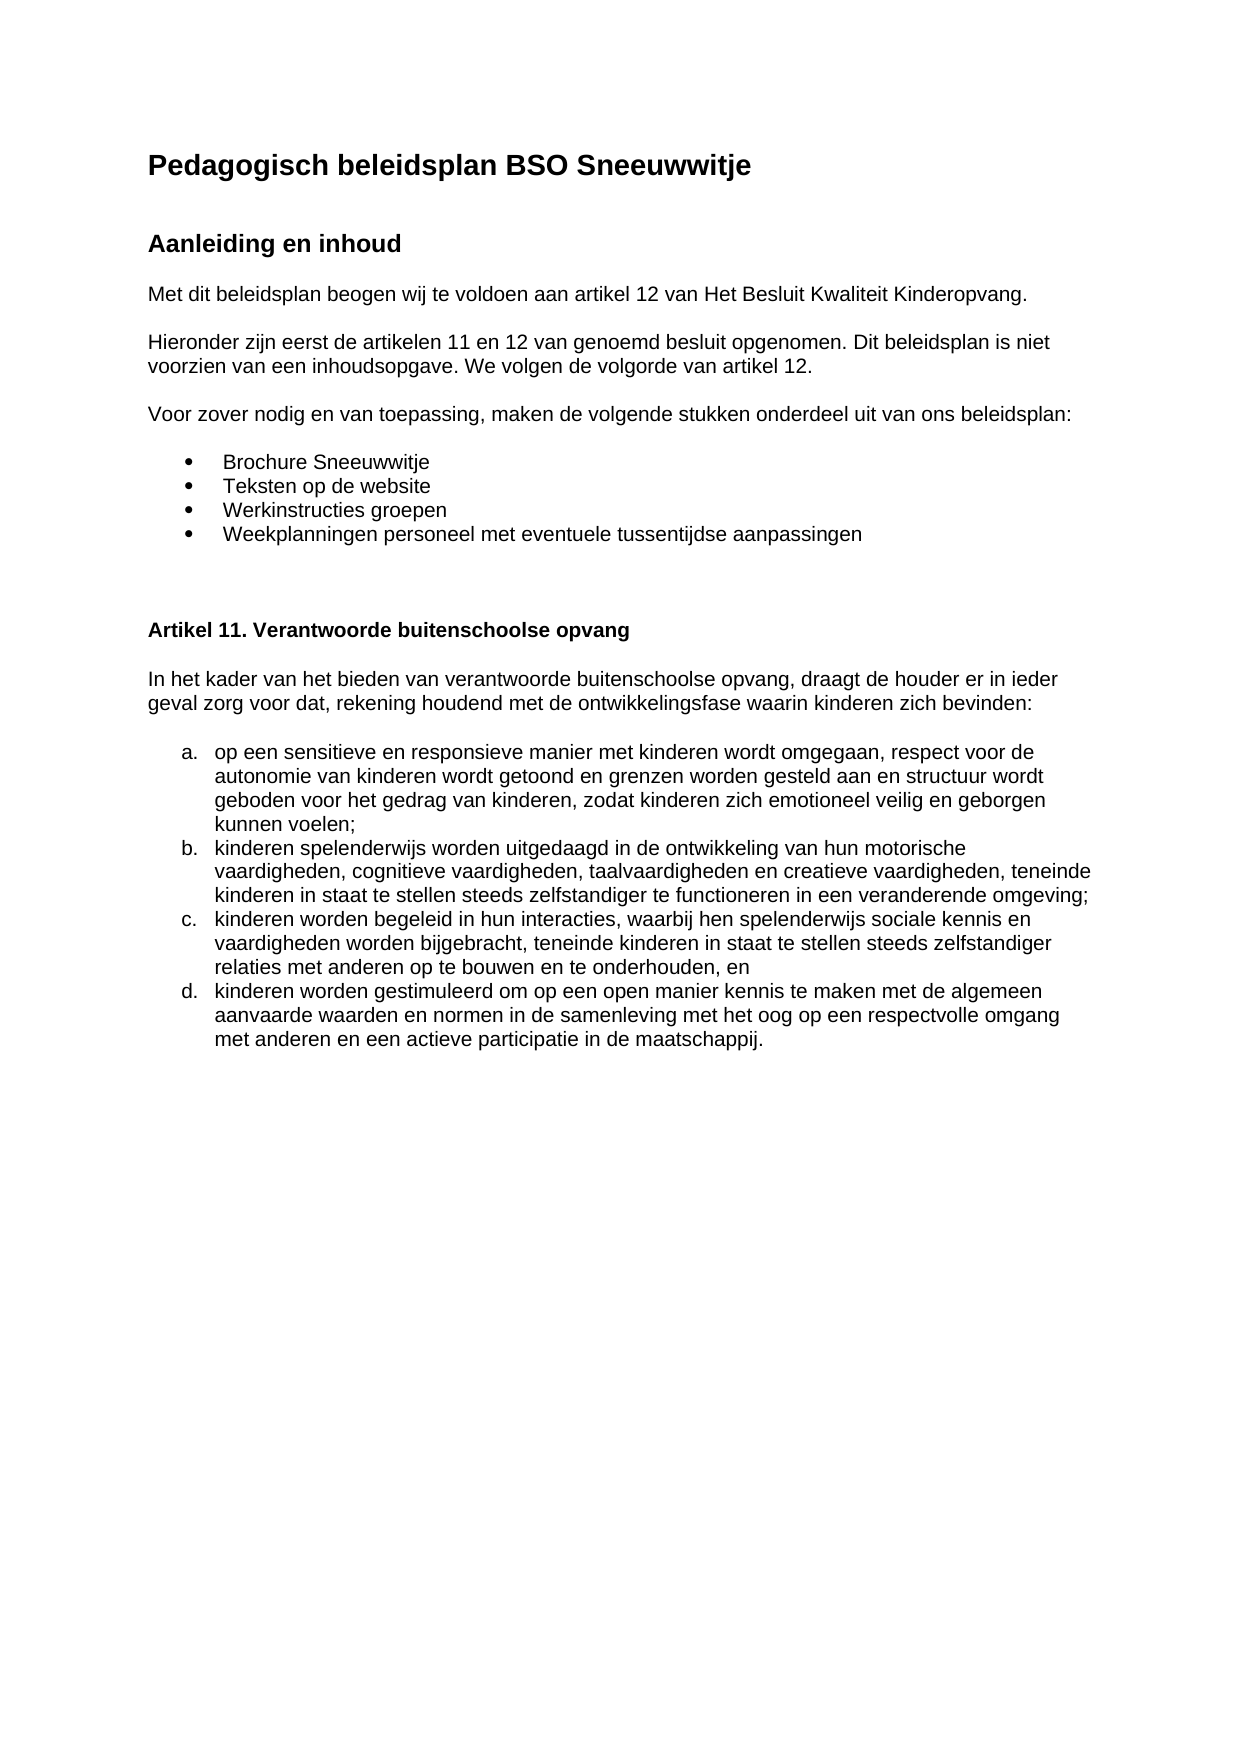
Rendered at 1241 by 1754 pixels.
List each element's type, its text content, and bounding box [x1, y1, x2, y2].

text Artikel 11. Verantwoorde buitenschoolse opvang [148, 618, 1093, 642]
text b. kinderen spelenderwijs worden uitgedaagd in de ontwikkeling van hun motorische vaardigheden, cognitieve vaardigheden, taalvaardigheden en creatieve vaardigheden, teneinde kinderen in staat te stellen steeds zelfstandiger te functioneren in een veranderende omgeving; [181, 835, 1093, 907]
text c. kinderen worden begeleid in hun interacties, waarbij hen spelenderwijs sociale kennis en vaardigheden worden bijgebracht, teneinde kinderen in staat te stellen steeds zelfstandiger relaties met anderen op te bouwen en te onderhouden, en [181, 907, 1093, 979]
list Teksten op de website [185, 473, 1093, 498]
text In het kader van het bieden van verantwoorde buitenschoolse opvang, draagt de houder er in ieder geval zorg voor dat, rekening houdend met de ontwikkelingsfase waarin kinderen zich bevinden: [148, 667, 1093, 714]
text Voor zover nodig en van toepassing, maken de volgende stukken onderdeel uit van ons beleidsplan: [148, 402, 1093, 426]
text Hieronder zijn eerst de artikelen 11 en 12 van genoemd besluit opgenomen. Dit beleidsplan is niet voorzien van een inhoudsopgave. We volgen de volgorde van artikel 12. [148, 330, 1093, 378]
text d. kinderen worden gestimuleerd om op een open manier kennis te maken met de algemeen aanvaarde waarden en normen in de samenleving met het oog op een respectvolle omgang met anderen en een actieve participatie in de maatschappij. [181, 979, 1093, 1051]
text Met dit beleidsplan beogen wij te voldoen aan artikel 12 van Het Besluit Kwaliteit Kinderopvang. [148, 282, 1093, 306]
list Werkinstructies groepen [185, 498, 1093, 522]
text Aanleiding en inhoud [148, 229, 1093, 258]
list Brochure Sneeuwwitje [185, 449, 1093, 473]
list Weekplanningen personeel met eventuele tussentijdse aanpassingen [185, 522, 1093, 546]
text Pedagogisch beleidsplan BSO Sneeuwwitje [148, 148, 1093, 181]
text a. op een sensitieve en responsieve manier met kinderen wordt omgegaan, respect voor de autonomie van kinderen wordt getoond en grenzen worden gesteld aan en structuur wordt geboden voor het gedrag van kinderen, zodat kinderen zich emotioneel veilig en geborgen kunnen voelen; [181, 739, 1093, 835]
